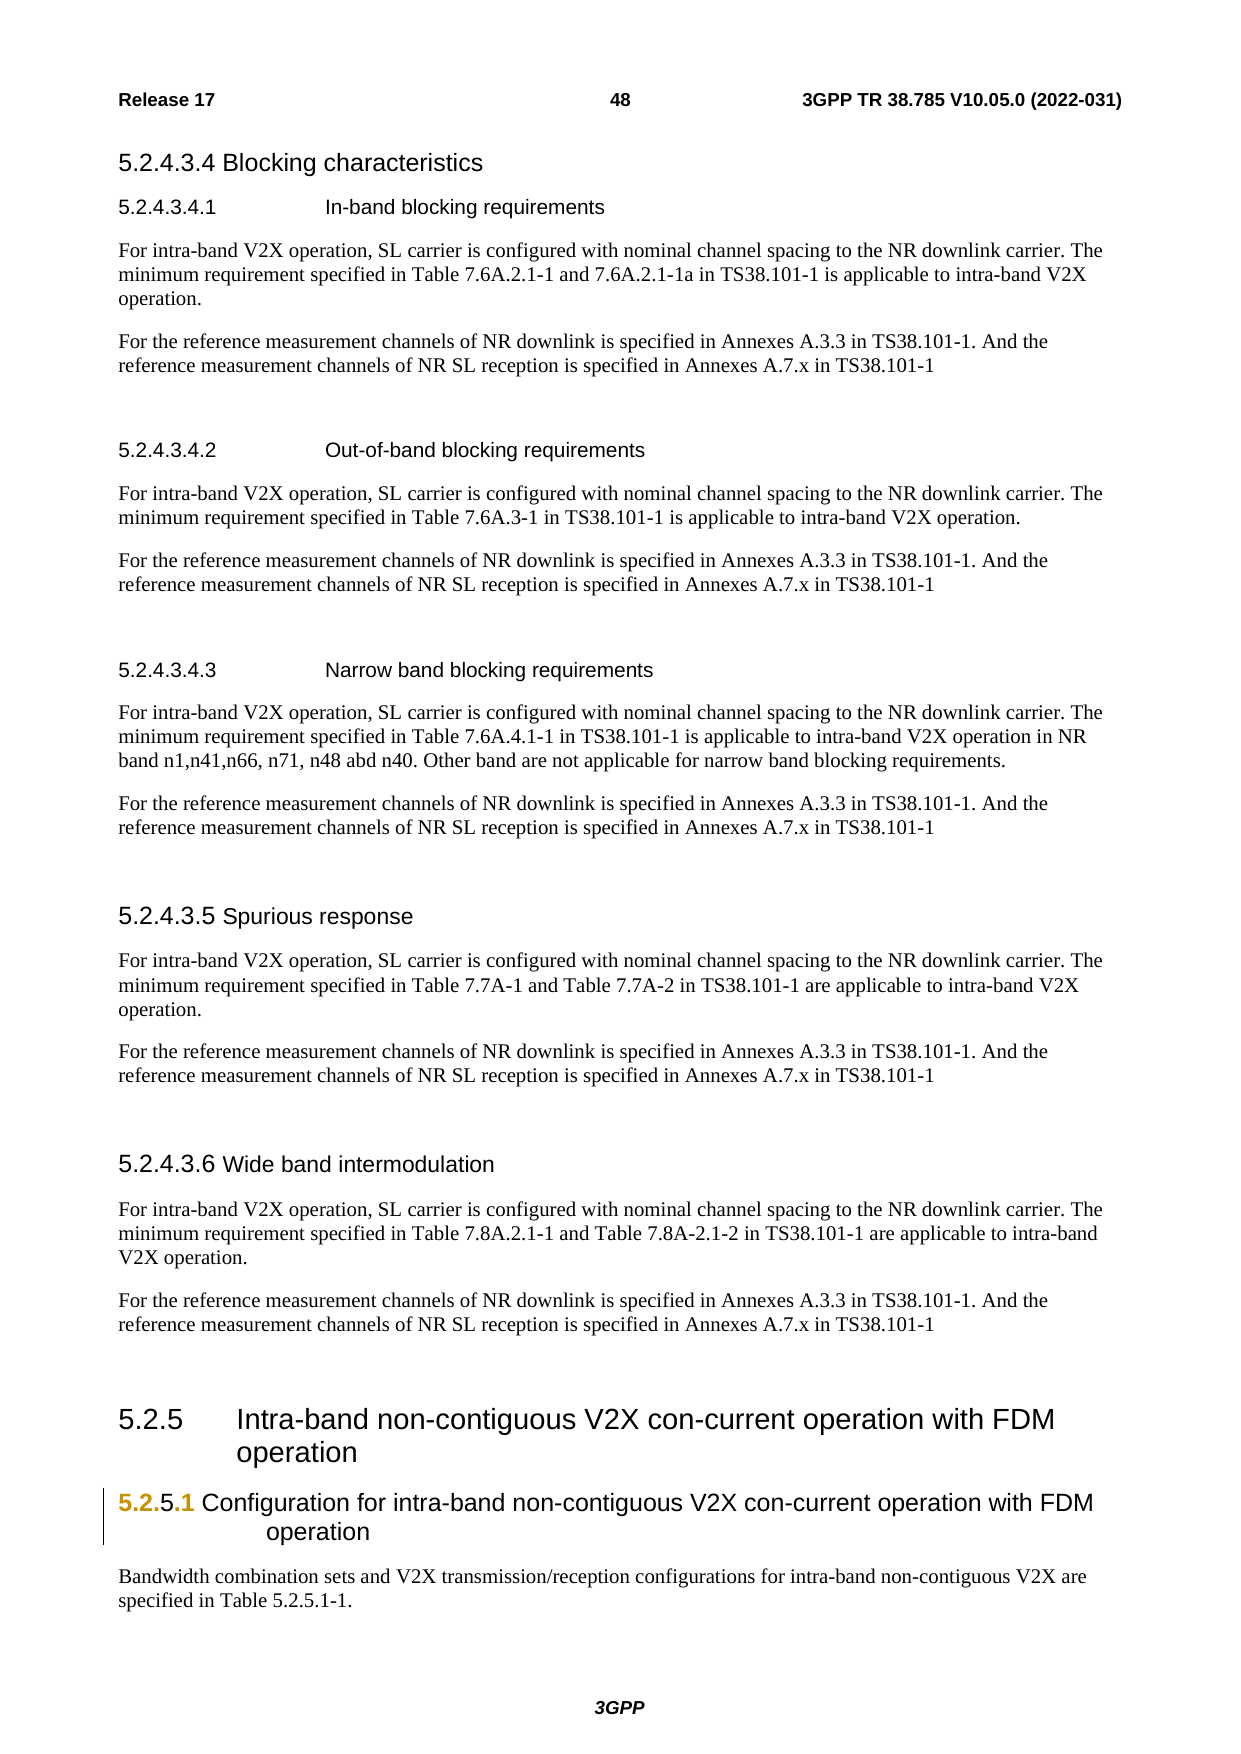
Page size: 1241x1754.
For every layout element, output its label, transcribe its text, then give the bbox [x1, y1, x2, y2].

subtitle 5.2.4.3.4.1 In-band blocking requirements [118, 195, 1122, 219]
subtitle 5.2.4.3.6 Wide band intermodulation [118, 1149, 1122, 1178]
text Bandwidth combination sets and V2X transmission/reception configurations for intra-band non-contiguous V2X are specified in Table 5.2.5.1-1. [118, 1564, 1122, 1612]
subtitle 5.2.5.1 Configuration for intra-band non-contiguous V2X con-current operation with FDM operation [118, 1488, 1122, 1545]
text For intra-band V2X operation, SL carrier is configured with nominal channel spacing to the NR downlink carrier. The minimum requirement specified in Table 7.7A-1 and Table 7.7A-2 in TS38.101-1 are applicable to intra-band V2X operation. [118, 948, 1122, 1021]
text For intra-band V2X operation, SL carrier is configured with nominal channel spacing to the NR downlink carrier. The minimum requirement specified in Table 7.6A.3-1 in TS38.101-1 is applicable to intra-band V2X operation. [118, 481, 1122, 529]
text For intra-band V2X operation, SL carrier is configured with nominal channel spacing to the NR downlink carrier. The minimum requirement specified in Table 7.8A.2.1-1 and Table 7.8A-2.1-2 in TS38.101-1 are applicable to intra-band V2X operation. [118, 1197, 1122, 1269]
subtitle 5.2.4.3.4 Blocking characteristics [118, 147, 1122, 176]
subtitle 5.2.5 Intra-band non-contiguous V2X con-current operation with FDM operation [118, 1402, 1122, 1469]
text For intra-band V2X operation, SL carrier is configured with nominal channel spacing to the NR downlink carrier. The minimum requirement specified in Table 7.6A.2.1-1 and 7.6A.2.1-1a in TS38.101-1 is applicable to intra-band V2X operation. [118, 238, 1122, 310]
subtitle 5.2.4.3.5 Spurious response [118, 901, 1122, 930]
subtitle 5.2.4.3.4.2 Out-of-band blocking requirements [118, 438, 1122, 462]
subtitle 5.2.4.3.4.3 Narrow band blocking requirements [118, 658, 1122, 682]
text For intra-band V2X operation, SL carrier is configured with nominal channel spacing to the NR downlink carrier. The minimum requirement specified in Table 7.6A.4.1-1 in TS38.101-1 is applicable to intra-band V2X operation in NR band n1,n41,n66, n71, n48 abd n40. Other band are not applicable for narrow band blocking requirements. [118, 700, 1122, 772]
